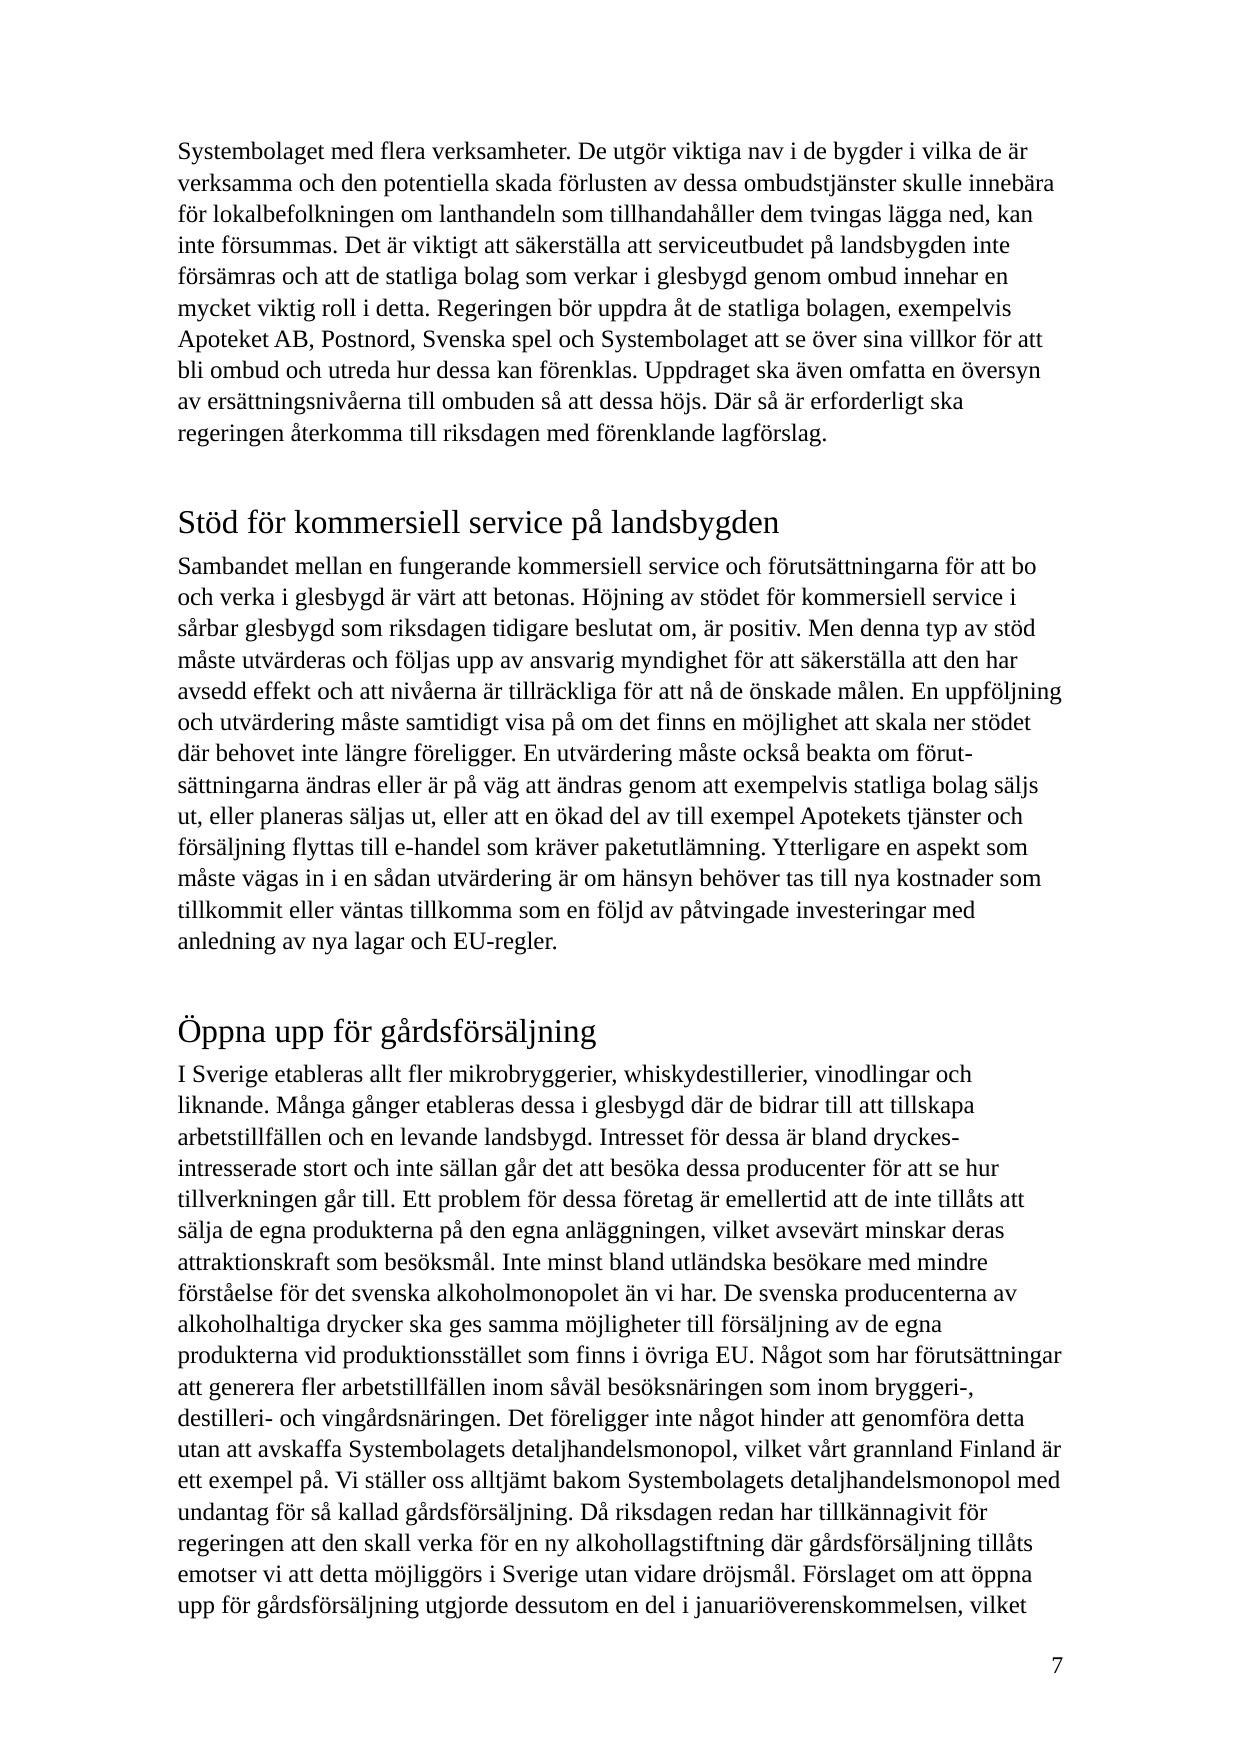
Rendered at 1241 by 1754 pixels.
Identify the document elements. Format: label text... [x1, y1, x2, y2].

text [177, 1057, 1063, 1619]
text Sambandet mellan en fungerande kommersiell service och förutsättningarna för att bo och verka i glesbygd är värt att betonas. Höjning av stödet för kommersiell service i sårbar glesbygd som riksdagen tidigare beslutat om, är positiv. Men denna typ av stöd måste utvärderas och följas upp av ansvarig myndighet för att säkerställa att den har avsedd effekt och att nivåerna är tillräckliga för att nå de önskade målen. En uppföljning och utvärdering måste samtidigt visa på om det finns en möjlighet att skala ner stödet där behovet inte längre föreligger. En utvärdering måste också beakta om förutsättningarna ändras eller är på väg att ändras genom att exempelvis statliga bolag säljs ut, eller planeras säljas ut, eller att en ökad del av till exempel Apotekets tjänster och försäljning flyttas till e-handel som kräver paketutlämning. Ytterligare en aspekt som måste vägas in i en sådan utvärdering är om hänsyn behöver tas till nya kostnader som tillkommit eller väntas tillkomma som en följd av påtvingade investeringar med anledning av nya lagar och EU-regler. [177, 548, 1063, 955]
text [177, 134, 1063, 446]
subtitle Öppna upp för gårdsförsäljning [177, 1017, 1063, 1048]
subtitle Stöd för kommersiell service på landsbygden [177, 509, 1063, 540]
